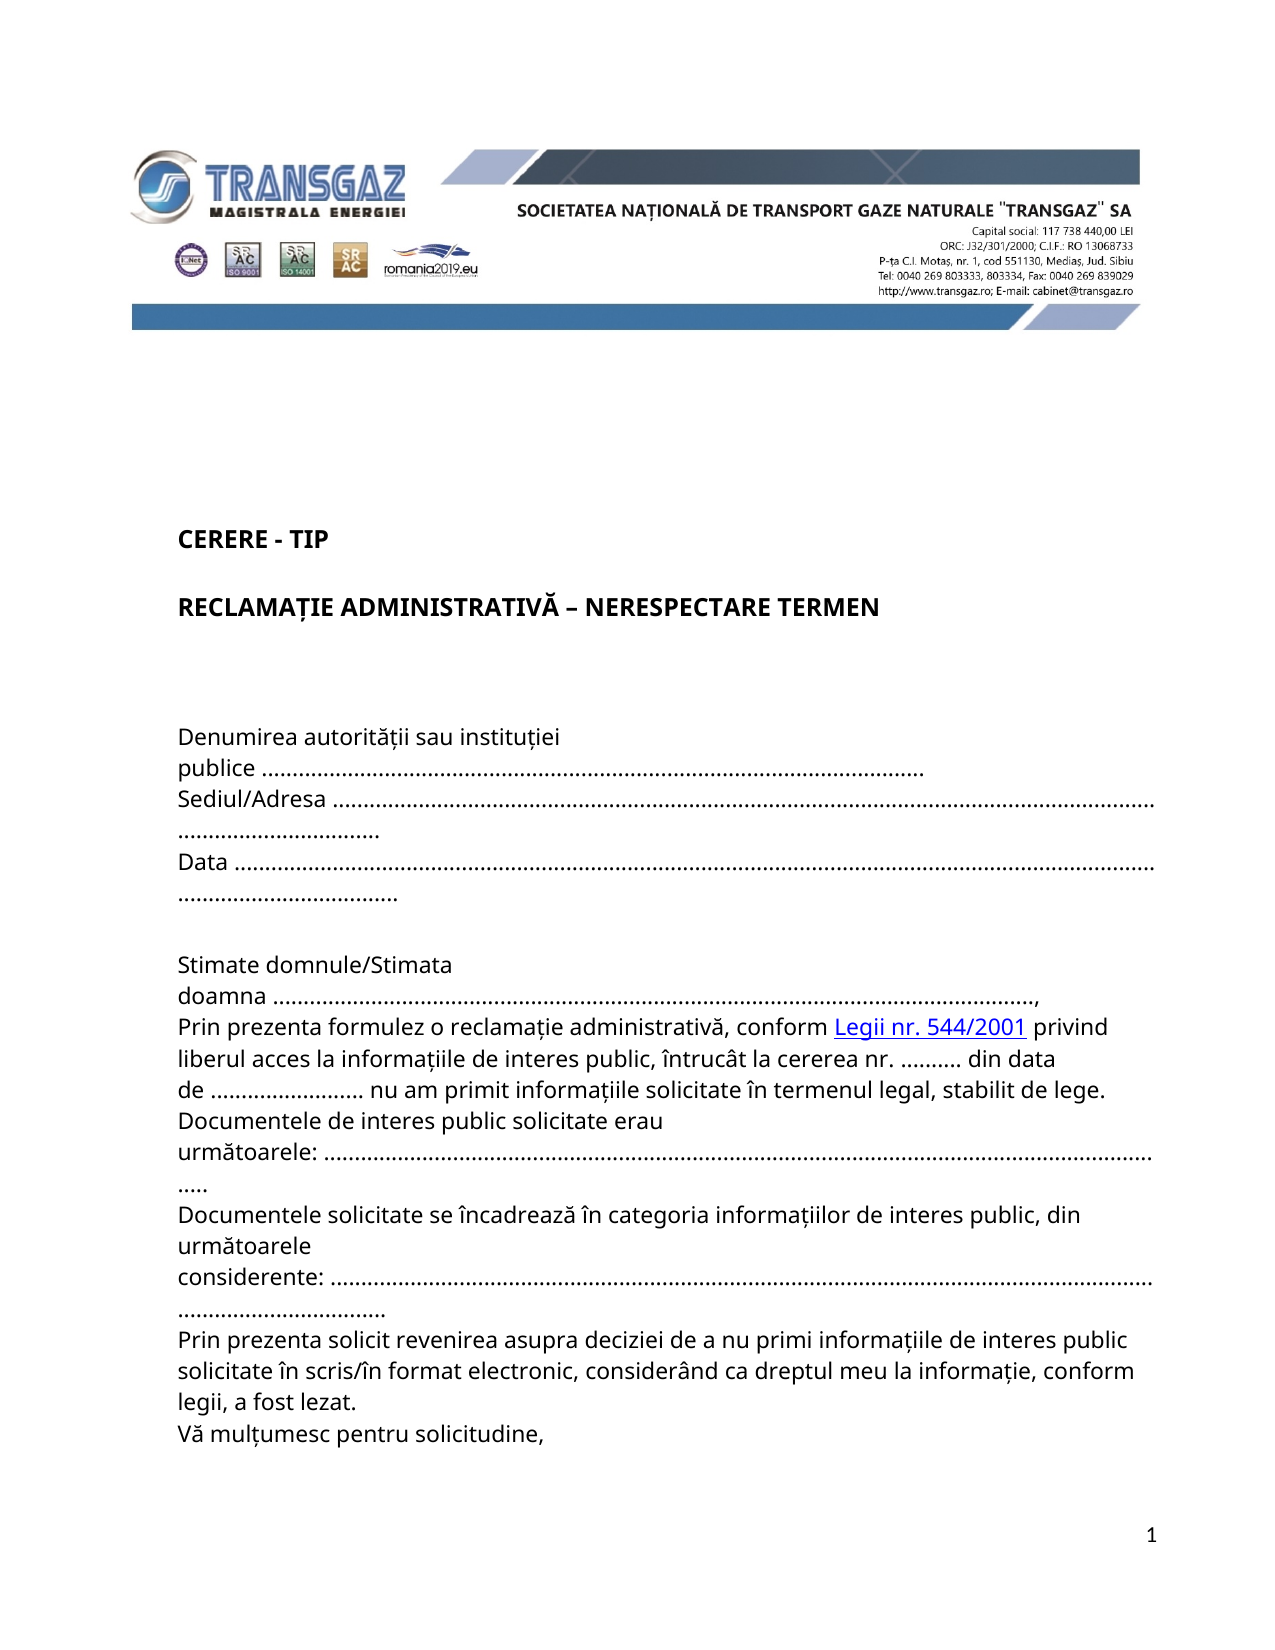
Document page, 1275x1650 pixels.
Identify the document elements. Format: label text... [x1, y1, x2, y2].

text CERERE - TIP RECLAMAŢIE ADMINISTRATIVĂ – NERESPECTARE TERMEN [177, 522, 1157, 680]
picture [62, 82, 1213, 369]
text Denumirea autorităţii sau instituţiei publice ............................................................................................................ Sediul/Adresa ....................................................................................................................................................................... Data .......................................................................................................................................................................................... [177, 721, 1157, 936]
text Stimate domnule/Stimata doamna ............................................................................................................................, Prin prezenta formulez o reclamaţie administrativă, conform Legii nr. 544/2001 privind liberul acces la informaţiile de interes public, întrucât la cererea nr. .......... din data de ......................... nu am primit informaţiile solicitate în termenul legal, stabilit de lege. Documentele de interes public solicitate erau următoarele: ............................................................................................................................................ Documentele solicitate se încadrează în categoria informaţiilor de interes public, din următoarele considerente: ........................................................................................................................................................................ Prin prezenta solicit revenirea asupra deciziei de a nu primi informaţiile de interes public solicitate în scris/în format electronic, considerând ca dreptul meu la informaţie, conform legii, a fost lezat. Vă mulțumesc pentru solicitudine, [177, 949, 1157, 1477]
